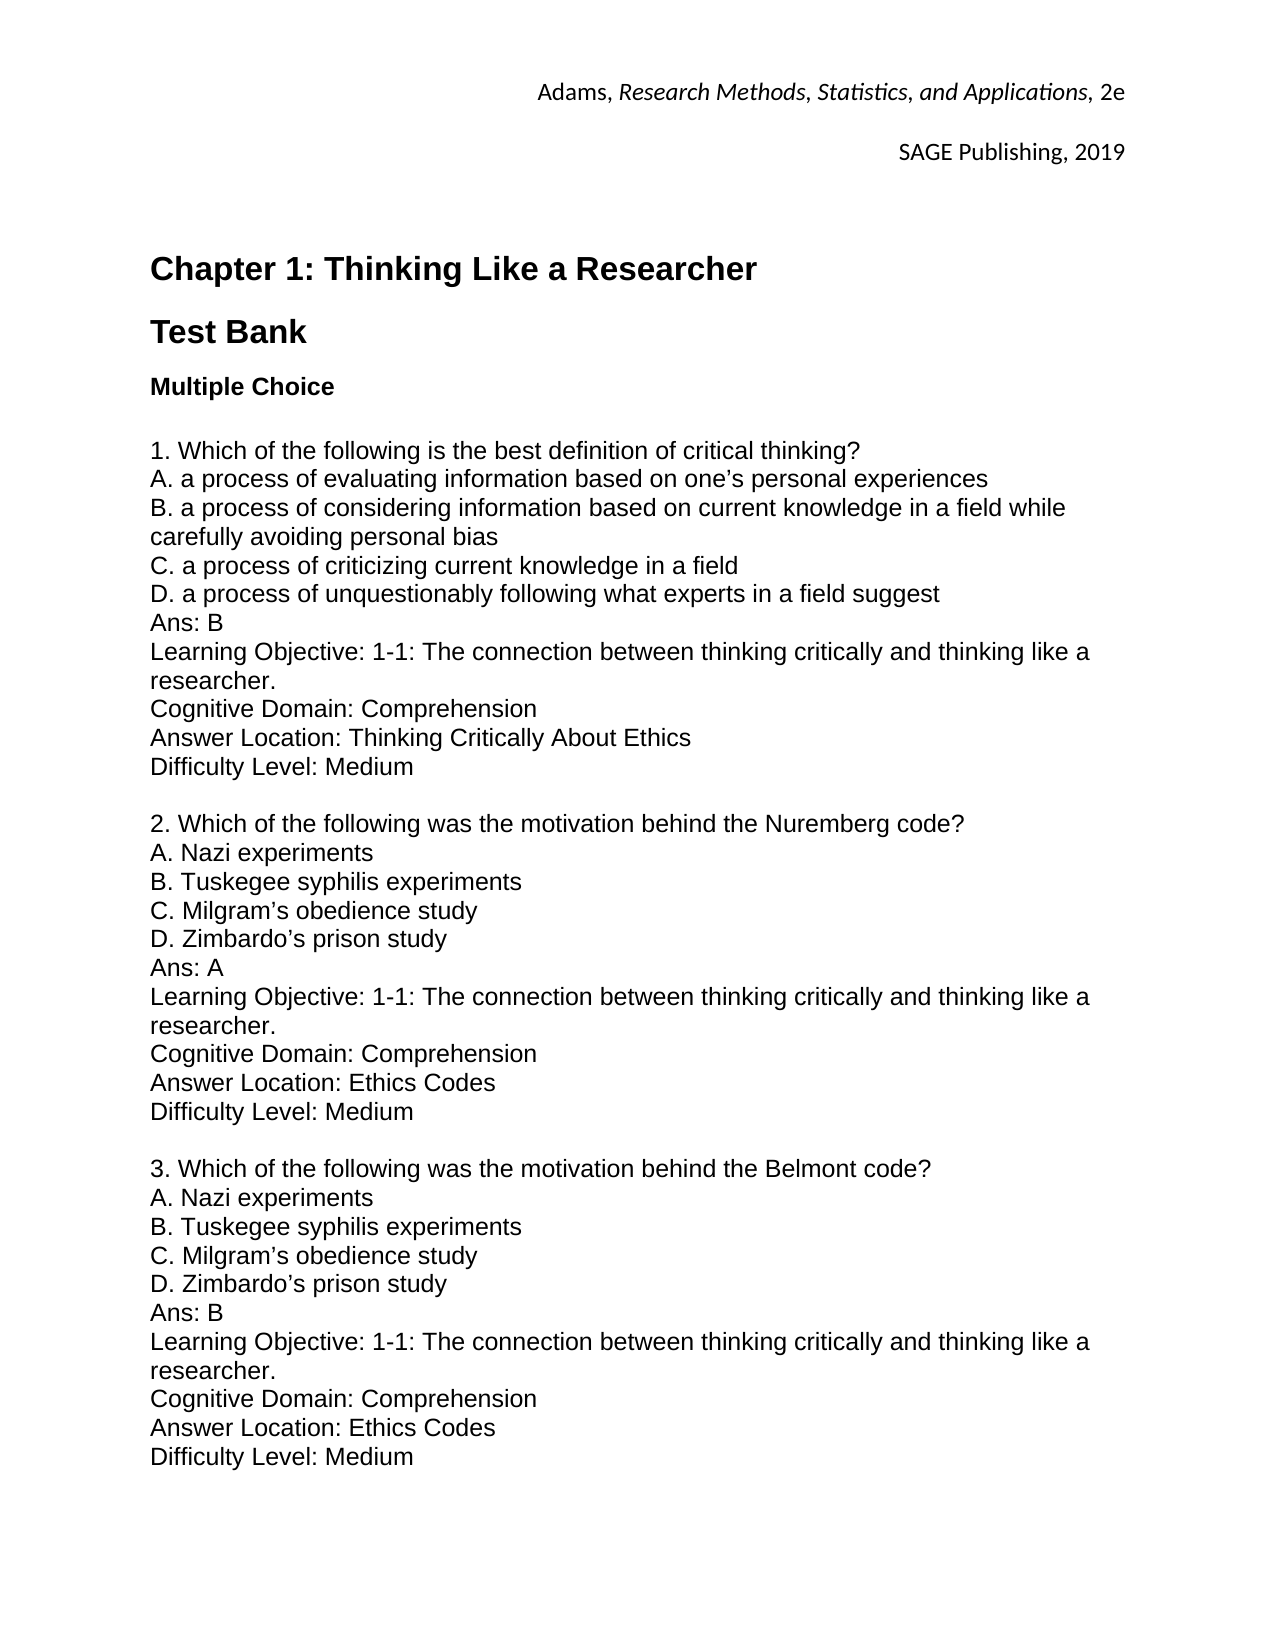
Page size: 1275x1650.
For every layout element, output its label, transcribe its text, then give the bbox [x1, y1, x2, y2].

text Cognitive Domain: Comprehension [150, 1039, 1125, 1068]
text C. a process of criticizing current knowledge in a field [150, 551, 1125, 579]
title Chapter 1: Thinking Like a Researcher [150, 249, 1125, 287]
text A. a process of evaluating information based on one’s personal experiences [150, 464, 1125, 493]
text B. a process of considering information based on current knowledge in a field while carefully avoiding personal bias [150, 493, 1125, 551]
text Difficulty Level: Medium [150, 1442, 1125, 1471]
title Test Bank [150, 312, 1125, 351]
text Ans: A [150, 953, 1125, 982]
text 1. Which of the following is the best definition of critical thinking? [150, 436, 1125, 464]
text Answer Location: Ethics Codes [150, 1413, 1125, 1442]
text Difficulty Level: Medium [150, 1097, 1125, 1126]
text D. a process of unquestionably following what experts in a field suggest [150, 579, 1125, 608]
text 2. Which of the following was the motivation behind the Nuremberg code? [150, 809, 1125, 838]
text A. Nazi experiments [150, 838, 1125, 867]
text C. Milgram’s obedience study [150, 1241, 1125, 1269]
text C. Milgram’s obedience study [150, 896, 1125, 924]
text B. Tuskegee syphilis experiments [150, 1212, 1125, 1241]
text Cognitive Domain: Comprehension [150, 1384, 1125, 1413]
text Answer Location: Thinking Critically About Ethics [150, 723, 1125, 752]
text D. Zimbardo’s prison study [150, 924, 1125, 953]
text Ans: B [150, 608, 1125, 637]
text A. Nazi experiments [150, 1183, 1125, 1212]
text Ans: B [150, 1298, 1125, 1327]
subtitle Multiple Choice [150, 376, 1125, 401]
text Cognitive Domain: Comprehension [150, 694, 1125, 723]
text D. Zimbardo’s prison study [150, 1269, 1125, 1298]
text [150, 1327, 1125, 1384]
text 3. Which of the following was the motivation behind the Belmont code? [150, 1154, 1125, 1183]
text B. Tuskegee syphilis experiments [150, 867, 1125, 896]
text Learning Objective: 1-1: The connection between thinking critically and thinking like a researcher. [150, 637, 1125, 694]
text Difficulty Level: Medium [150, 752, 1125, 781]
text Learning Objective: 1-1: The connection between thinking critically and thinking like a researcher. [150, 982, 1125, 1039]
text Answer Location: Ethics Codes [150, 1068, 1125, 1097]
